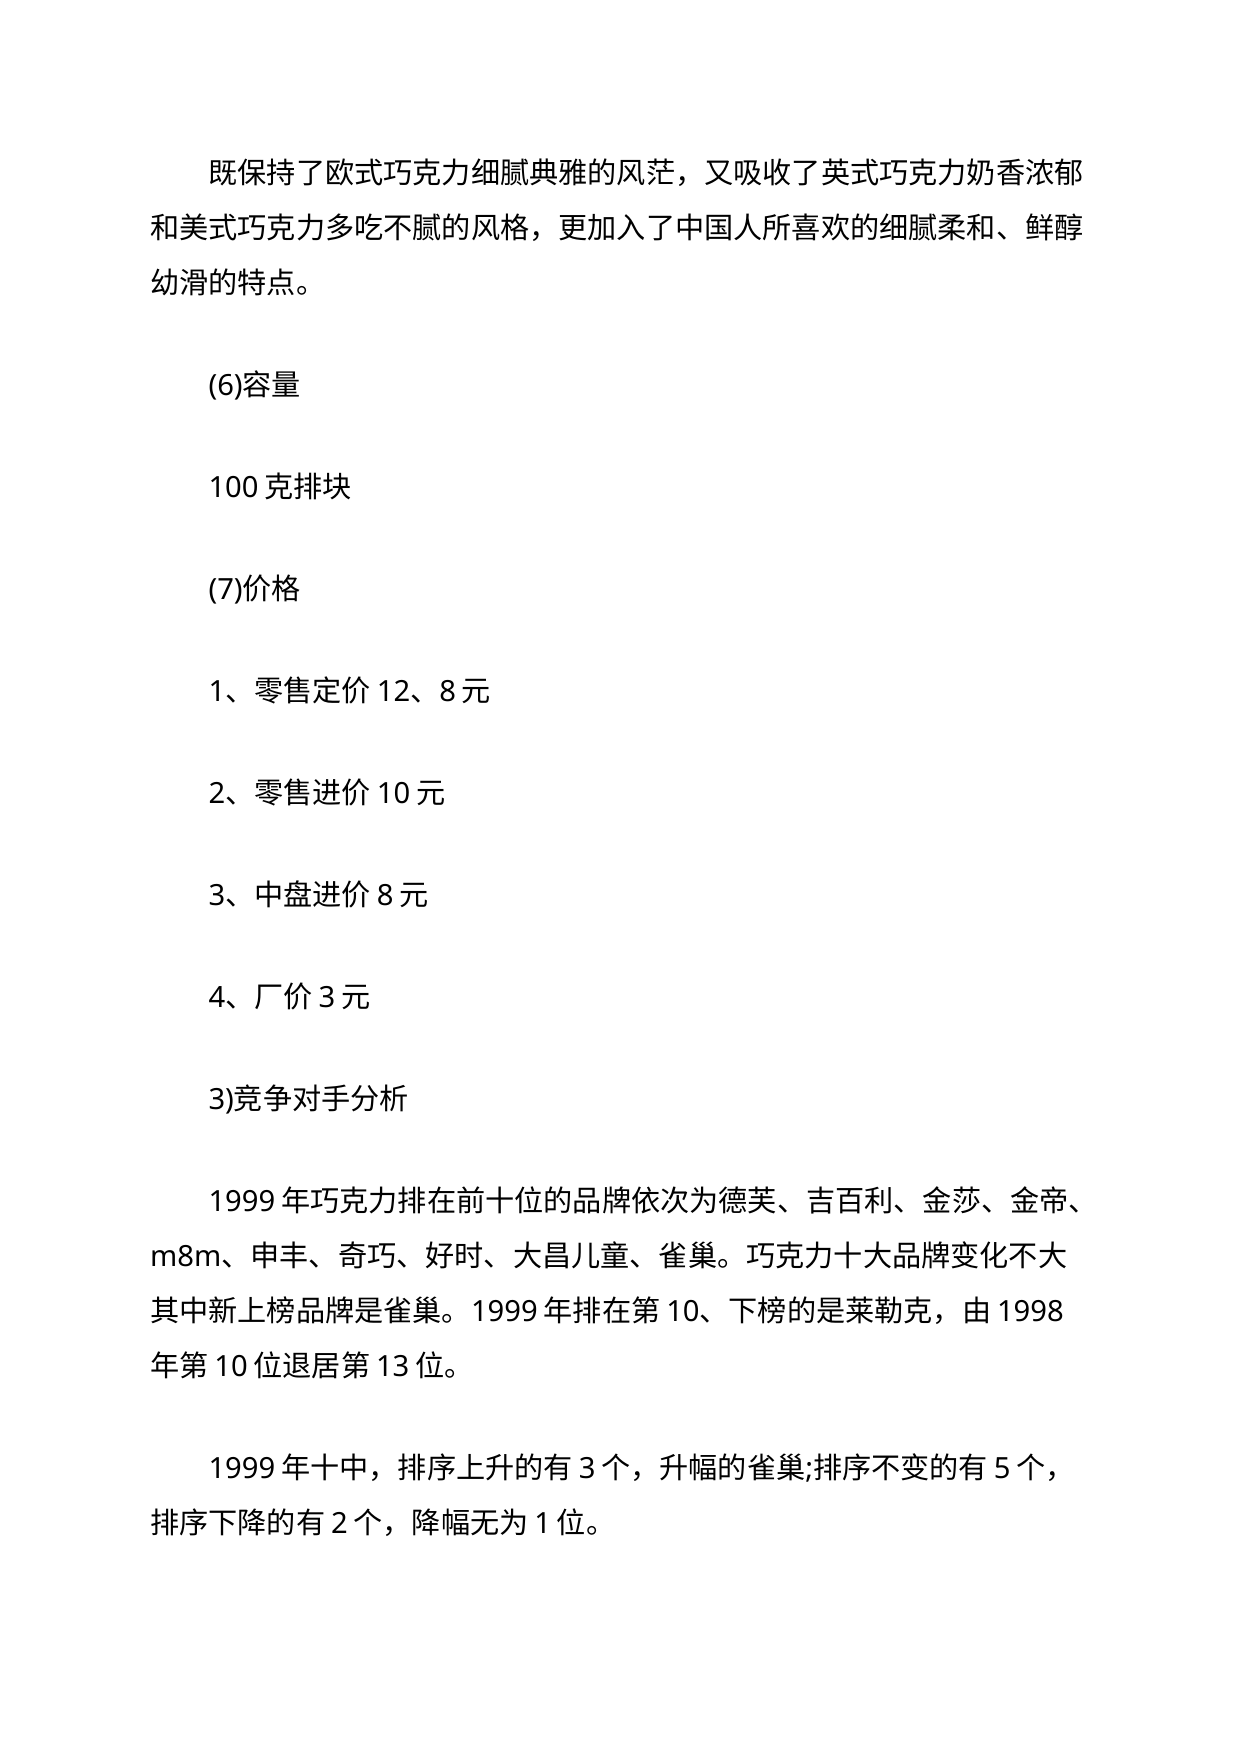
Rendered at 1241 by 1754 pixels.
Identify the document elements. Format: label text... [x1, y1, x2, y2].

text 3)竞争对手分析 [150, 1075, 1090, 1118]
text 1、零售定价12、8元 [150, 667, 1090, 710]
text 1999年巧克力排在前十位的品牌依次为德芙、吉百利、金莎、金帝、m8m、申丰、奇巧、好时、大昌儿童、雀巢。巧克力十大品牌变化不大其中新上榜品牌是雀巢。1999年排在第10、下榜的是莱勒克，由1998年第10位退居第13位。 [150, 1177, 1090, 1385]
text (7)价格 [150, 566, 1090, 608]
text 2、零售进价10元 [150, 769, 1090, 812]
text 1999年十中，排序上升的有3个，升幅的雀巢;排序不变的有5个，排序下降的有2个，降幅无为1位。 [150, 1444, 1090, 1542]
text (6)容量 [150, 362, 1090, 404]
text 100克排块 [150, 463, 1090, 506]
text 4、厂价3元 [150, 973, 1090, 1016]
text 3、中盘进价8元 [150, 871, 1090, 914]
text 既保持了欧式巧克力细腻典雅的风茫，又吸收了英式巧克力奶香浓郁和美式巧克力多吃不腻的风格，更加入了中国人所喜欢的细腻柔和、鲜醇幼滑的特点。 [150, 150, 1090, 302]
